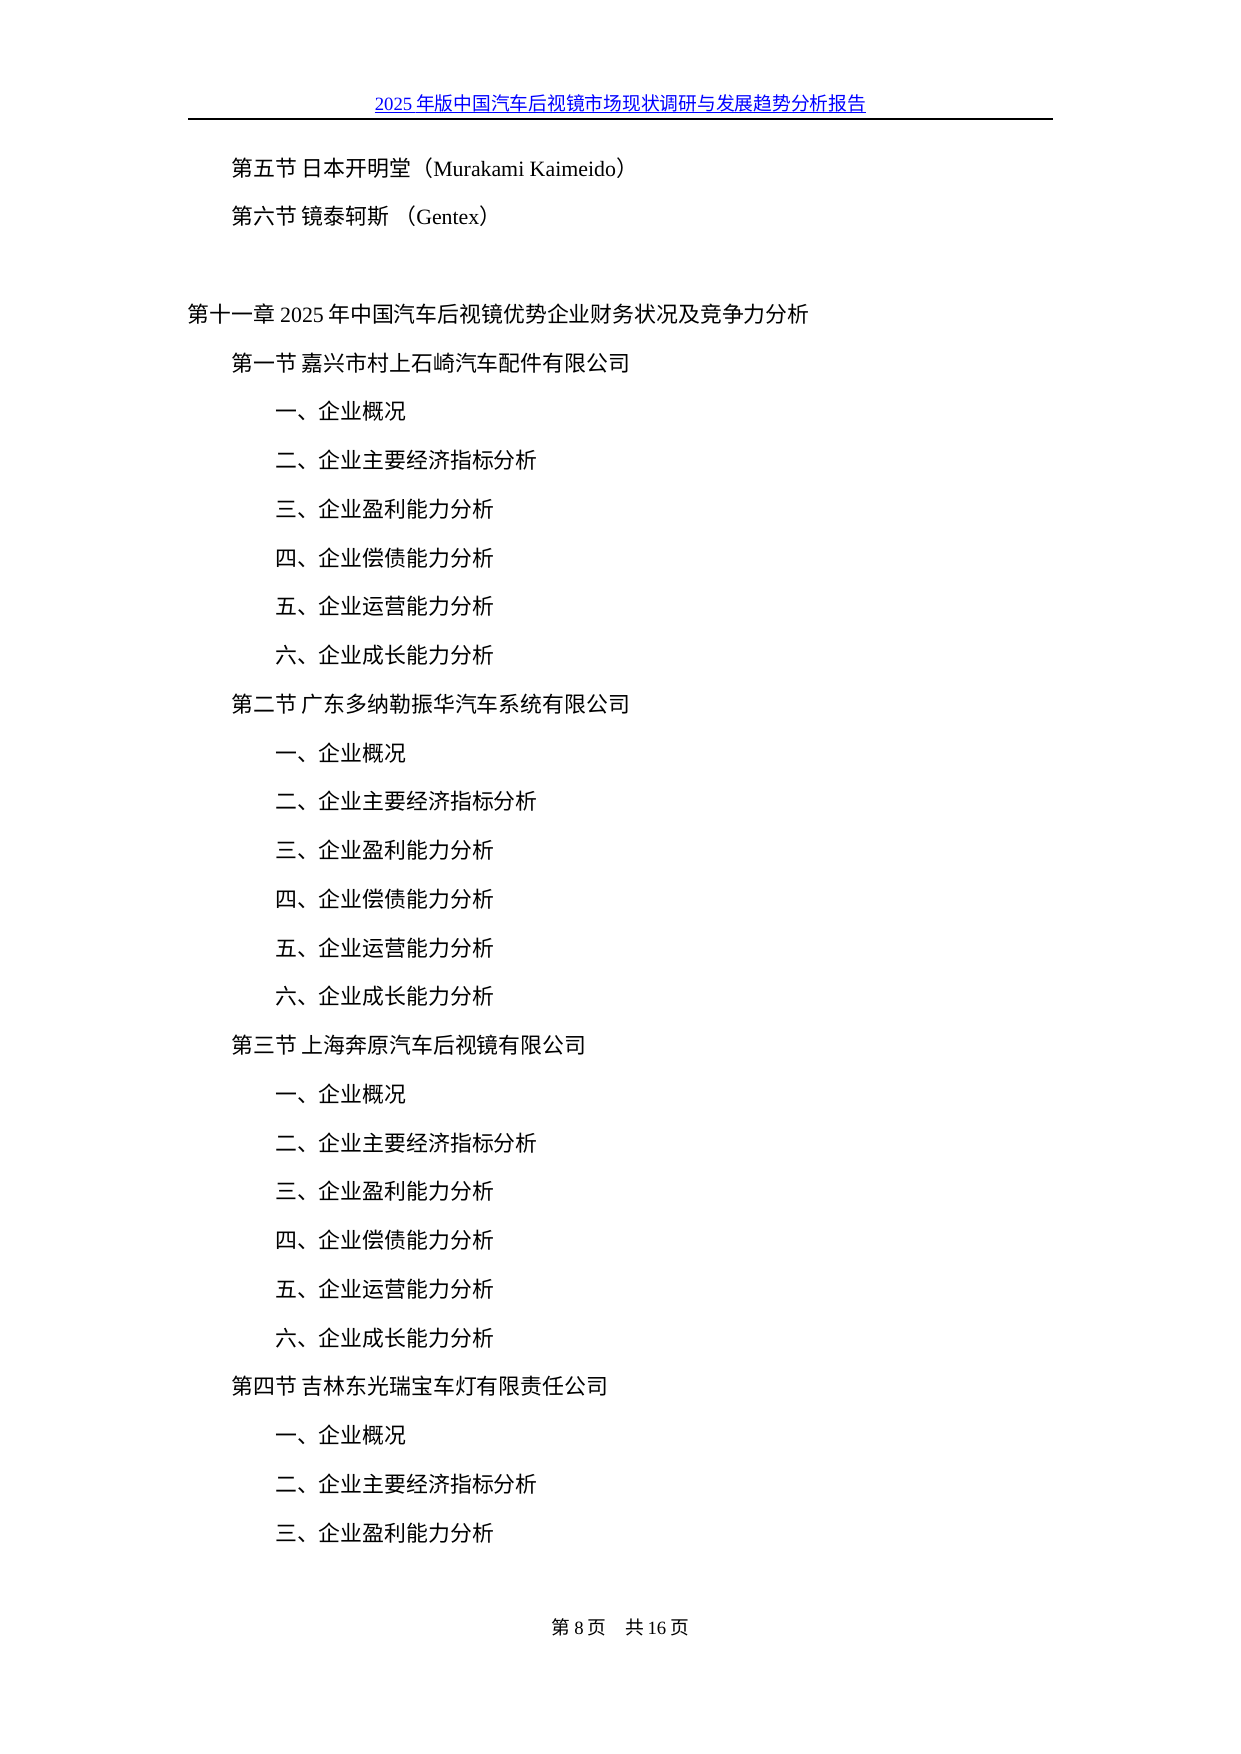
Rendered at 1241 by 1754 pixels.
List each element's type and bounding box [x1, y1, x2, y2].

text [187, 150, 1053, 1548]
